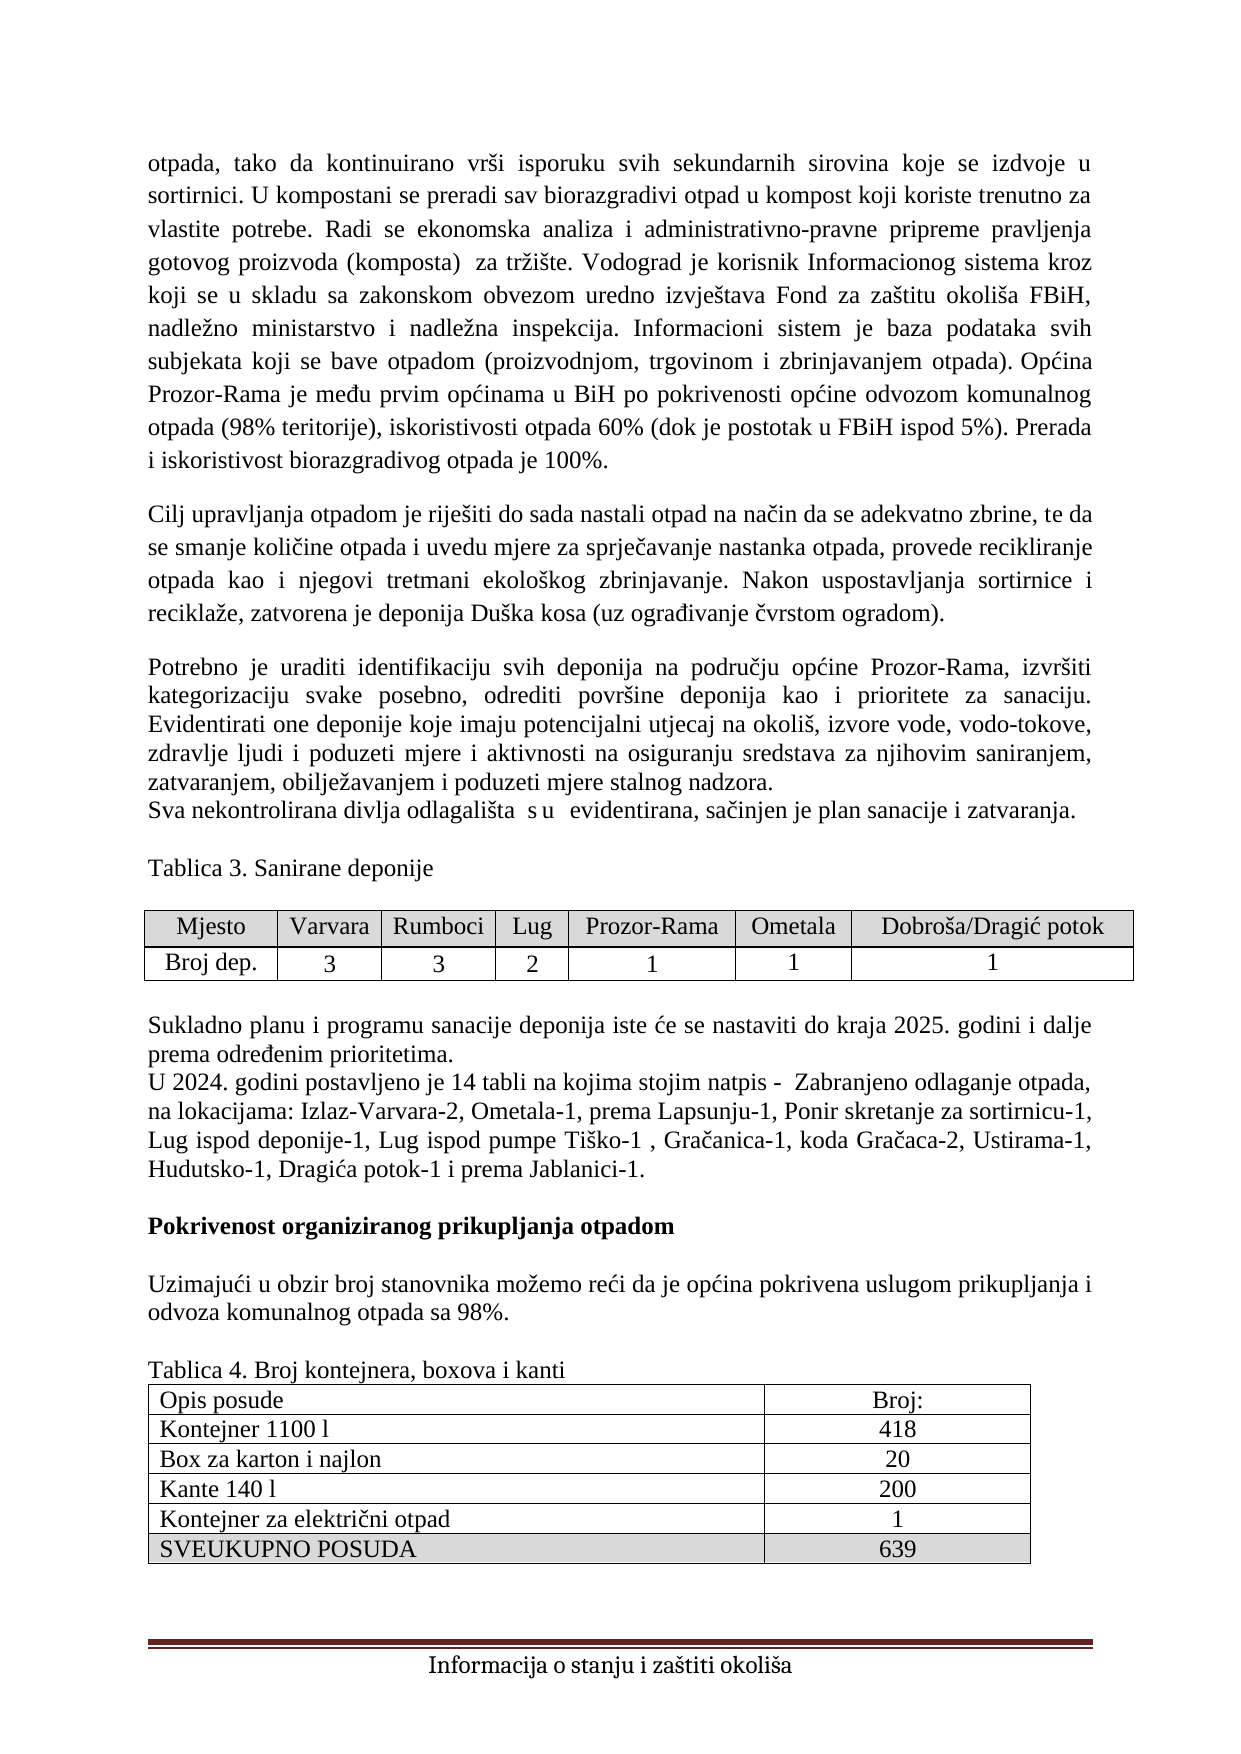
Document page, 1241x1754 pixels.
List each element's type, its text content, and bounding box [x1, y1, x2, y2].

table_header Mjesto [145, 911, 277, 946]
table_header Prozor-Rama [569, 911, 735, 946]
table_cell 2 [496, 948, 568, 980]
table_cell Kontejner 1100 l [149, 1415, 764, 1443]
table_cell 3 [278, 948, 381, 980]
table_header Rumboci [382, 911, 495, 946]
table_header Lug [496, 911, 568, 946]
table_cell Box za karton i najlon [149, 1444, 764, 1473]
text Sukladno planu i programu sanacije deponija iste će se nastaviti do kraja 2025. godini i dalje prema određenim prioritetima. [148, 1010, 1093, 1067]
table_cell 20 [765, 1444, 1030, 1473]
text Pokrivenost organiziranog prikupljanja otpadom [148, 1211, 1093, 1240]
table_cell 1 [852, 948, 1133, 980]
table_header Dobroša/Dragić potok [852, 911, 1133, 946]
text U 2024. godini postavljeno je 14 tabli na kojima stojim natpis - Zabranjeno odlaganje otpada, na lokacijama: Izlaz-Varvara-2, Ometala-1, prema Lapsunju-1, Ponir skretanje za sortirnicu-1, Lug ispod deponije-1, Lug ispod pumpe Tiško-1 , Gračanica-1, koda Gračaca-2, Ustirama-1, Hudutsko-1, Dragića potok-1 i prema Jablanici-1. [148, 1067, 1093, 1182]
table_header Varvara [278, 911, 381, 946]
table_header Broj: [765, 1385, 1030, 1413]
text Tablica 3. Sanirane deponije [148, 853, 1093, 882]
table_header Ometala [736, 911, 851, 946]
table_cell 3 [382, 948, 495, 980]
table_cell 418 [765, 1415, 1030, 1443]
text Tablica 4. Broj kontejnera, boxova i kanti [148, 1355, 1093, 1384]
text Sva nekontrolirana divlja odlagališta su evidentirana, sačinjen je plan sanacije i zatvaranja. [148, 795, 1093, 824]
table_cell 200 [765, 1474, 1030, 1503]
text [148, 148, 1093, 473]
table_cell Kontejner za električni otpad [149, 1504, 764, 1533]
table_cell 1 [765, 1504, 1030, 1533]
table_cell 1 [736, 948, 851, 980]
table_header Opis posude [149, 1385, 764, 1413]
table_cell 1 [569, 948, 735, 980]
table_cell Broj dep. [145, 948, 277, 980]
table_cell 639 [765, 1534, 1030, 1562]
text Cilj upravljanja otpadom je riješiti do sada nastali otpad na način da se adekvatno zbrine, te da se smanje količine otpada i uvedu mjere za sprječavanje nastanka otpada, provede recikliranje otpada kao i njegovi tretmani ekološkog zbrinjavanje. Nakon uspostavljanja sortirnice i reciklaže, zatvorena je deponija Duška kosa (uz ograđivanje čvrstom ogradom). [148, 499, 1093, 626]
text Uzimajući u obzir broj stanovnika možemo reći da je općina pokrivena uslugom prikupljanja i odvoza komunalnog otpada sa 98%. [148, 1269, 1093, 1326]
table_cell SVEUKUPNO POSUDA [149, 1534, 764, 1562]
text Potrebno je uraditi identifikaciju svih deponija na području općine Prozor-Rama, izvršiti kategorizaciju svake posebno, odrediti površine deponija kao i prioritete za sanaciju. Evidentirati one deponije koje imaju potencijalni utjecaj na okoliš, izvore vode, vodo-tokove, zdravlje ljudi i poduzeti mjere i aktivnosti na osiguranju sredstava za njihovim saniranjem, zatvaranjem, obilježavanjem i poduzeti mjere stalnog nadzora. [148, 652, 1093, 795]
table_cell Kante 140 l [149, 1474, 764, 1503]
